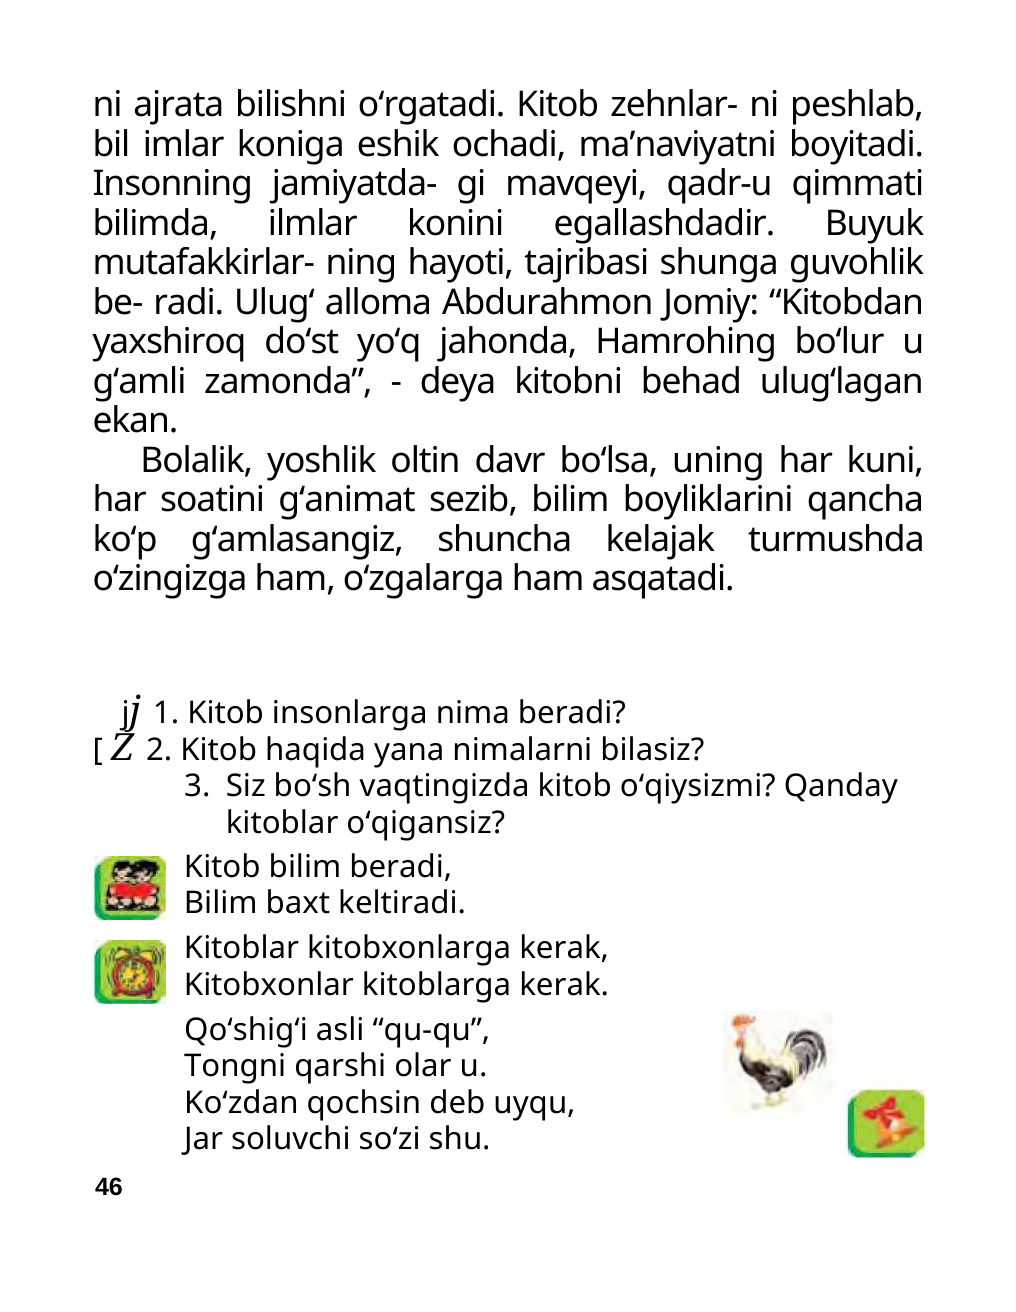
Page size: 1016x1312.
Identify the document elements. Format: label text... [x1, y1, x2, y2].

picture [94, 856, 166, 920]
picture [94, 940, 166, 1004]
text jj 1. Kitob insonlarga nima beradi? [121, 694, 925, 731]
text Kitob bilim beradi, Bilim baxt keltiradi. [184, 849, 518, 921]
picture [723, 1011, 925, 1158]
text Qo‘shig‘i asli “qu-qu”, Tongni qarshi olar u. Ko‘zdan qochsin deb uyqu, Jar soluvchi so‘zi shu. [184, 1011, 677, 1157]
text Kitoblar kitobxonlarga kerak, Kitobxonlar kitoblarga kerak. [184, 929, 677, 1002]
text 46 [95, 1175, 123, 1200]
text Bolalik, yoshlik oltin davr bo‘lsa, uning har kuni, har soatini g‘animat sezib, bilim boyliklarini qancha ko‘p g‘amlasangiz, shuncha kelajak turmushda o‘zingizga ham, o‘zgalarga ham asqatadi. [92, 440, 925, 598]
text [ Z 2. Kitob haqida yana nimalarni bilasiz? [92, 731, 925, 767]
list Siz bo‘sh vaqtingizda kitob o‘qiysizmi? Qanday kitoblar o‘qigansiz? [184, 767, 925, 840]
text ni ajrata bilishni o‘rgatadi. Kitob zehnlar- ni peshlab, bil imlar koniga eshik ochadi, ma’naviyatni boyitadi. Insonning jamiyatda- gi mavqeyi, qadr-u qimmati bilimda, ilmlar konini egallashdadir. Buyuk mutafakkirlar- ning hayoti, tajribasi shunga guvohlik be- radi. Ulug‘ alloma Abdurahmon Jomiy: “Kitobdan yaxshiroq do‘st yo‘q jahonda, Hamrohing bo‘lur u g‘amli zamonda”, - deya kitobni behad ulug‘lagan ekan. [92, 85, 925, 440]
